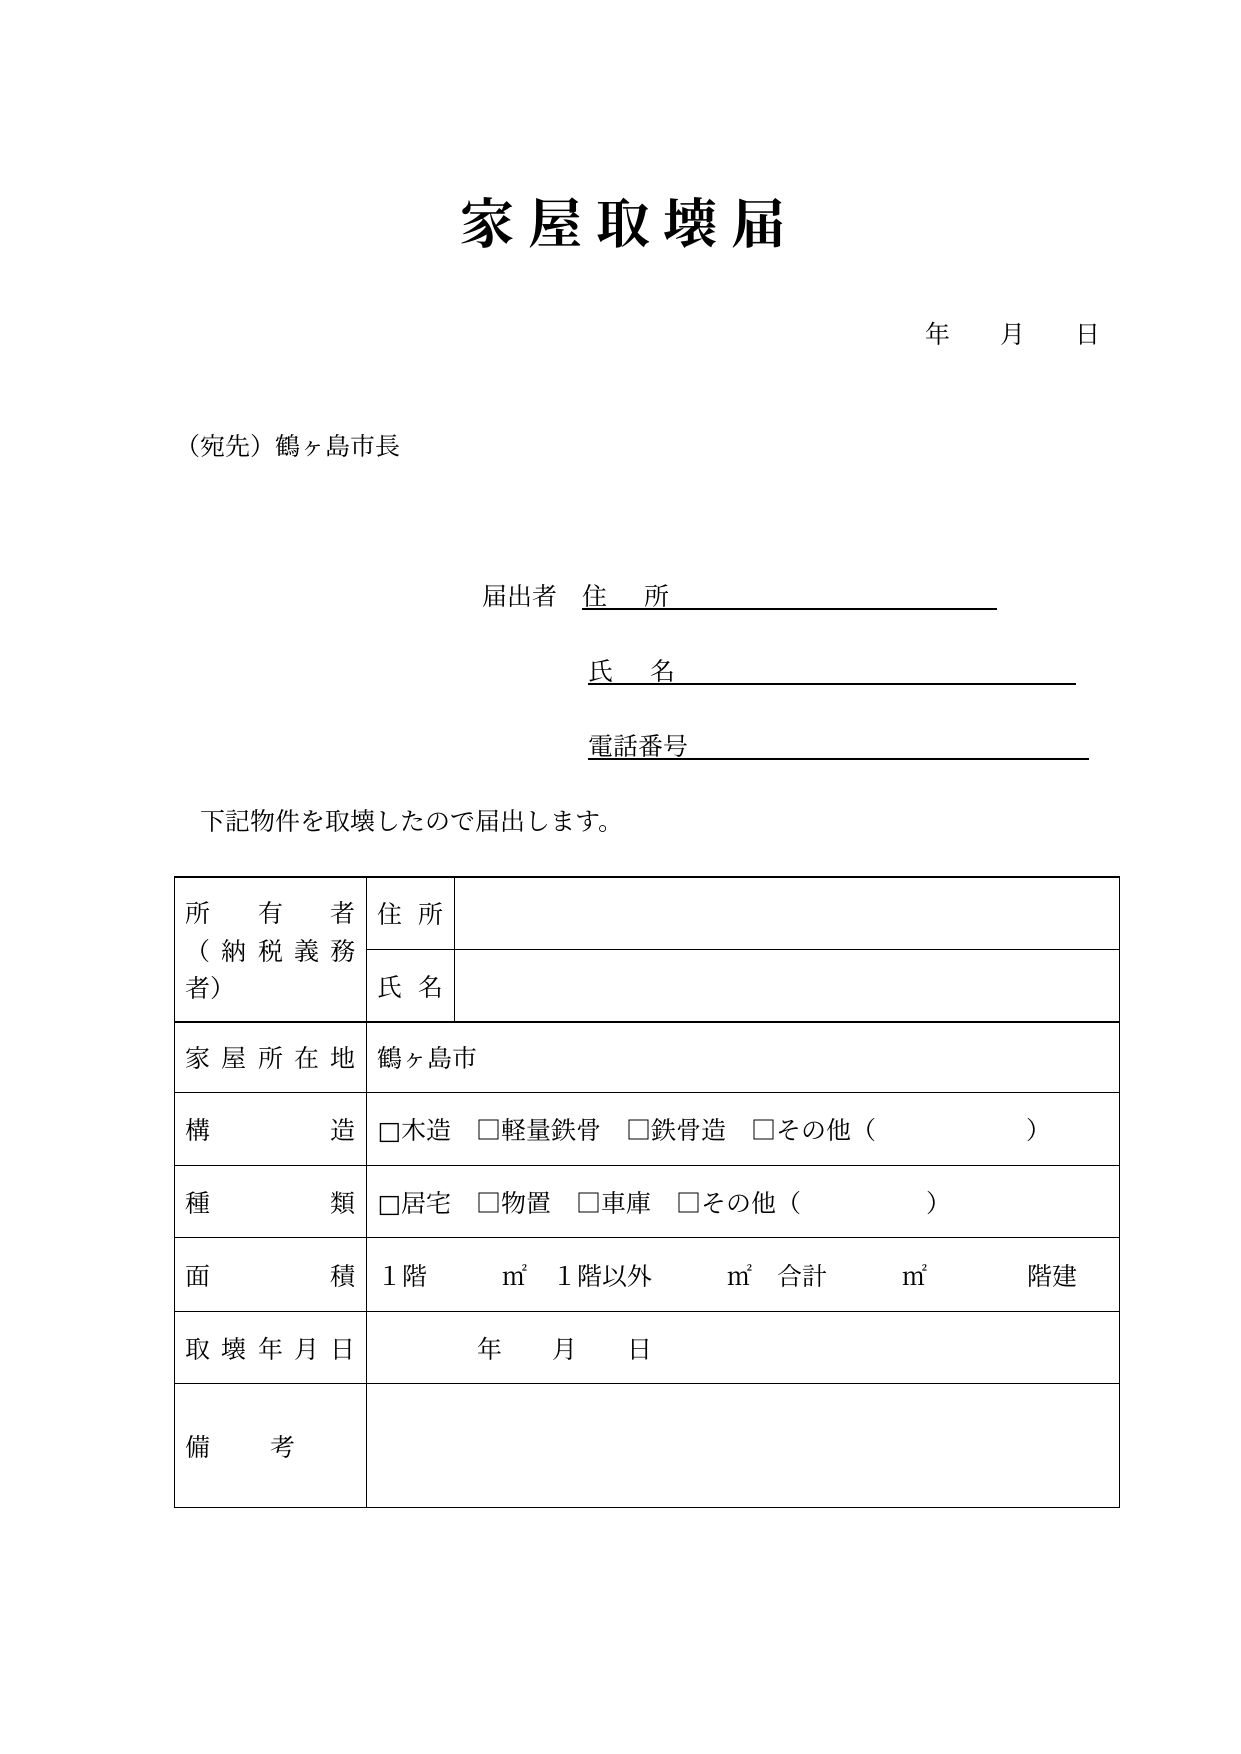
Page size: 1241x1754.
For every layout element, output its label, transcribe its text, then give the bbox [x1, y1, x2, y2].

table_cell 氏名 [367, 950, 454, 1021]
table_cell １階 ㎡ １階以外 ㎡ 合計 ㎡ 階建 [367, 1238, 1119, 1311]
text 電話番号 [100, 726, 1146, 764]
table_cell [455, 950, 1119, 1021]
table_header 住所 [367, 878, 454, 949]
table_cell 構造 [175, 1093, 366, 1165]
table_cell 家屋所在地 [175, 1023, 366, 1092]
table_header 所有者 （納税義務者） [175, 878, 366, 1021]
text 年 月 日 [100, 314, 1146, 351]
table_cell [367, 1384, 1119, 1507]
table_header [455, 878, 1119, 949]
text 家 屋 取 壊 届 [100, 164, 1146, 276]
table_cell 面積 [175, 1238, 366, 1311]
text 下記物件を取壊したので届出します。 [100, 801, 1146, 839]
text （宛先）鶴ヶ島市長 [100, 426, 1146, 464]
text 届出者 住 所 [100, 576, 1146, 614]
table_cell 種類 [175, 1166, 366, 1237]
table_cell □木造 □軽量鉄骨 □鉄骨造 □その他（ ） [367, 1093, 1119, 1165]
table_cell 年 月 日 [367, 1312, 1119, 1383]
table_cell □居宅 □物置 □車庫 □その他（ ） [367, 1166, 1119, 1237]
text 氏 名 [100, 651, 1146, 689]
table_cell 鶴ヶ島市 [367, 1023, 1119, 1092]
table_cell 備考 [175, 1384, 366, 1507]
table_cell 取壊年月日 [175, 1312, 366, 1383]
